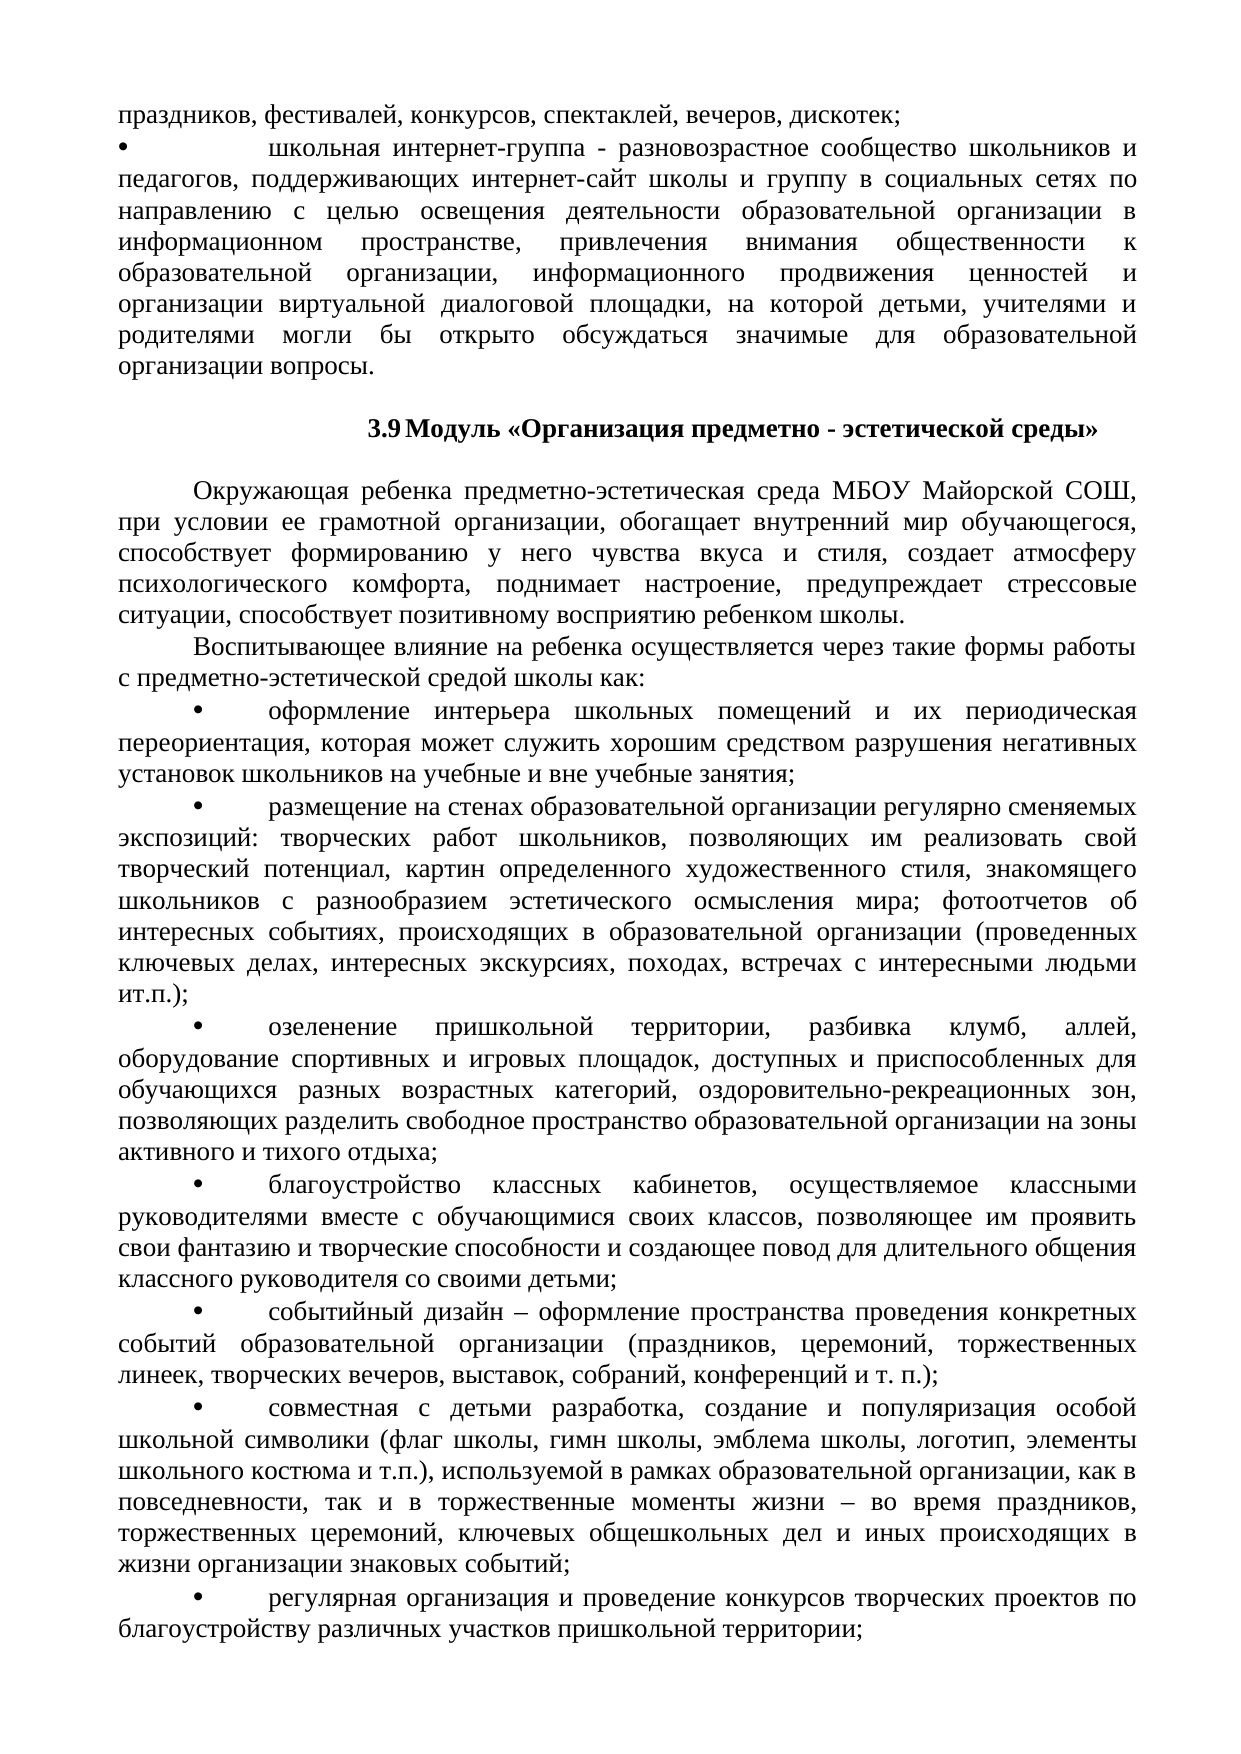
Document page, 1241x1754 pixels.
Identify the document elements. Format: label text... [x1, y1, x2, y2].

list регулярная организация и проведение конкурсов творческих проектов по благоустройству различных участков пришкольной территории; [118, 1578, 1138, 1643]
list благоустройство классных кабинетов, осуществляемое классными руководителями вместе с обучающимися своих классов, позволяющее им проявить свои фантазию и творческие способности и создающее повод для длительного общения классного руководителя со своими детьми; [118, 1166, 1138, 1293]
subtitle Модуль «Организация предметно - эстетической среды» [305, 412, 1161, 443]
list событийный дизайн – оформление пространства проведения конкретных событий образовательной организации (праздников, церемоний, торжественных линеек, творческих вечеров, выставок, собраний, конференций и т. п.); [118, 1293, 1138, 1389]
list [118, 98, 1138, 129]
list размещение на стенах образовательной организации регулярно сменяемых экспозиций: творческих работ школьников, позволяющих им реализовать свой творческий потенциал, картин определенного художественного стиля, знакомящего школьников с разнообразием эстетического осмысления мира; фотоотчетов об интересных событиях, происходящих в образовательной организации (проведенных ключевых делах, интересных экскурсиях, походах, встречах с интересными людьми ит.п.); [118, 788, 1138, 1008]
list озеленение пришкольной территории, разбивка клумб, аллей, оборудование спортивных и игровых площадок, доступных и приспособленных для обучающихся разных возрастных категорий, оздоровительно-рекреационных зон, позволяющих разделить свободное пространство образовательной организации на зоны активного и тихого отдыха; [118, 1008, 1138, 1166]
list оформление интерьера школьных помещений и их периодическая переориентация, которая может служить хорошим средством разрушения негативных установок школьников на учебные и вне учебные занятия; [118, 692, 1138, 788]
text Окружающая ребенка предметно-эстетическая среда МБОУ Майорской СОШ, при условии ее грамотной организации, обогащает внутренний мир обучающегося, способствует формированию у него чувства вкуса и стиля, создает атмосферу психологического комфорта, поднимает настроение, предупреждает стрессовые ситуации, способствует позитивному восприятию ребенком школы. [118, 474, 1138, 630]
list школьная интернет-группа - разновозрастное сообщество школьников и педагогов, поддерживающих интернет-сайт школы и группу в социальных сетях по направлению с целью освещения деятельности образовательной организации в информационном пространстве, привлечения внимания общественности к образовательной организации, информационного продвижения ценностей и организации виртуальной диалоговой площадки, на которой детьми, учителями и родителями могли бы открыто обсуждаться значимые для образовательной организации вопросы. [118, 129, 1138, 381]
text Воспитывающее влияние на ребенка осуществляется через такие формы работы с предметно-эстетической средой школы как: [118, 630, 1137, 692]
list совместная с детьми разработка, создание и популяризация особой школьной символики (флаг школы, гимн школы, эмблема школы, логотип, элементы школьного костюма и т.п.), используемой в рамках образовательной организации, как в повседневности, так и в торжественные моменты жизни – во время праздников, торжественных церемоний, ключевых общешкольных дел и иных происходящих в жизни организации знаковых событий; [118, 1389, 1138, 1578]
